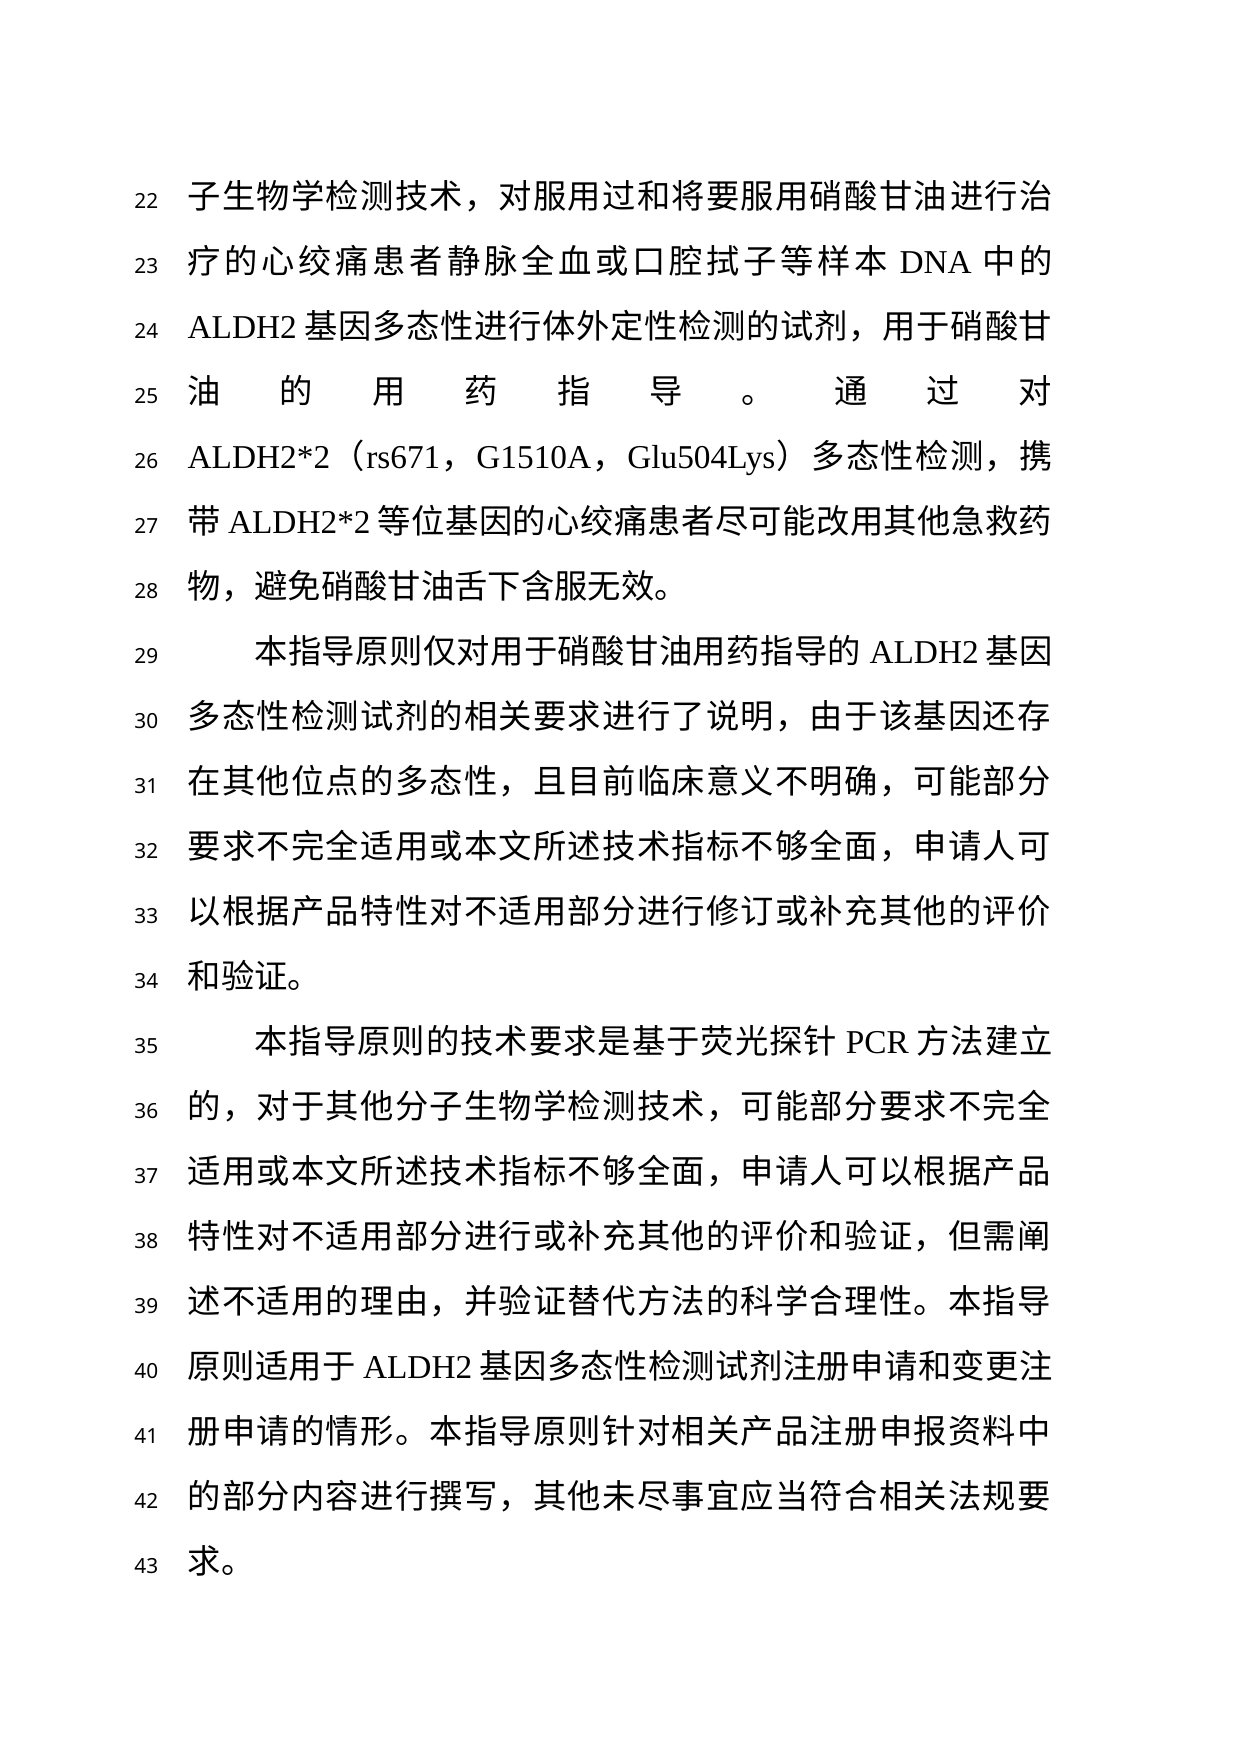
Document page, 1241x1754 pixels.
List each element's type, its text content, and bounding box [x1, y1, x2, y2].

text 本指导原则仅对用于硝酸甘油用药指导的ALDH2基因多态性检测试剂的相关要求进行了说明，由于该基因还存在其他位点的多态性，且目前临床意义不明确，可能部分要求不完全适用或本文所述技术指标不够全面，申请人可以根据产品特性对不适用部分进行修订或补充其他的评价和验证。 [187, 617, 1053, 1007]
text 本指导原则的技术要求是基于荧光探针PCR方法建立的，对于其他分子生物学检测技术，可能部分要求不完全适用或本文所述技术指标不够全面，申请人可以根据产品特性对不适用部分进行或补充其他的评价和验证，但需阐述不适用的理由，并验证替代方法的科学合理性。本指导原则适用于ALDH2基因多态性检测试剂注册申请和变更注册申请的情形。本指导原则针对相关产品注册申报资料中的部分内容进行撰写，其他未尽事宜应当符合相关法规要求。 [187, 1007, 1053, 1592]
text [187, 162, 1053, 617]
